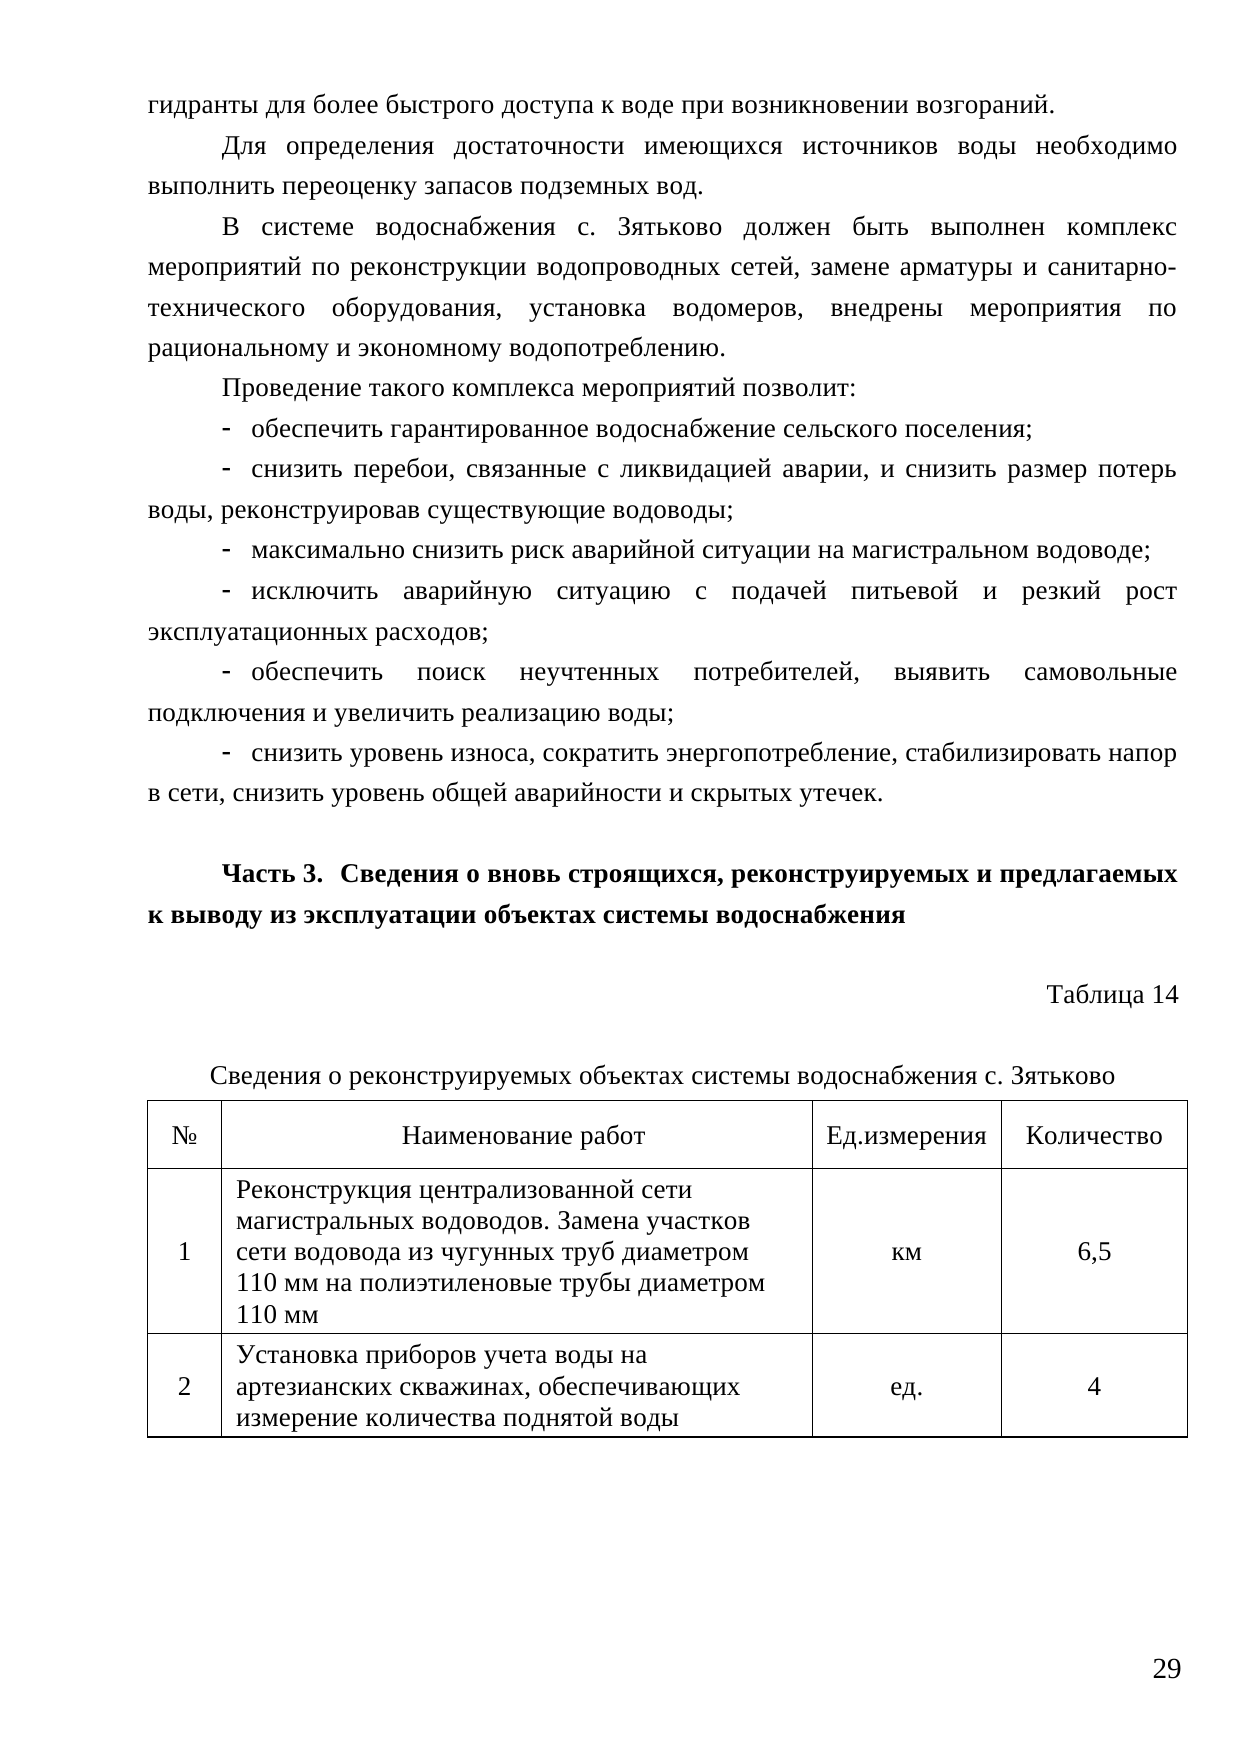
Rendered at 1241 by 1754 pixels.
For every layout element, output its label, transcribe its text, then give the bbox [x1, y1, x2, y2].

list максимально снизить риск аварийной ситуации на магистральном водоводе; [148, 533, 1179, 565]
list снизить перебои, связанные с ликвидацией аварии, и снизить размер потерь воды, реконструировав существующие водоводы; [148, 453, 1179, 524]
text Таблица 14 [148, 979, 1179, 1010]
text Проведение такого комплекса мероприятий позволит: [148, 372, 1179, 403]
table_cell 2 [148, 1334, 221, 1436]
table_cell км [813, 1169, 1001, 1333]
table_header Ед.измерения [813, 1101, 1001, 1168]
table_cell Реконструкция централизованной сети магистральных водоводов. Замена участков сети водовода из чугунных труб диаметром 110 мм на полиэтиленовые трубы диаметром 110 мм [222, 1169, 812, 1333]
table_header № [148, 1101, 221, 1168]
table_cell ед. [813, 1334, 1001, 1436]
text Часть 3. Сведения о вновь строящихся, реконструируемых и предлагаемых к выводу из эксплуатации объектах системы водоснабжения [148, 857, 1179, 929]
list снизить уровень износа, сократить энергопотребление, стабилизировать напор в сети, снизить уровень общей аварийности и скрытых утечек. [148, 736, 1179, 808]
table_header Наименование работ [222, 1101, 812, 1168]
text Для определения достаточности имеющихся источников воды необходимо выполнить переоценку запасов подземных вод. [148, 129, 1179, 201]
list обеспечить поиск неучтенных потребителей, выявить самовольные подключения и увеличить реализацию воды; [148, 655, 1179, 727]
table_cell 6,5 [1002, 1169, 1187, 1333]
list обеспечить гарантированное водоснабжение сельского поселения; [148, 412, 1179, 443]
list исключить аварийную ситуацию с подачей питьевой и резкий рост эксплуатационных расходов; [148, 574, 1179, 646]
table_cell 1 [148, 1169, 221, 1333]
table_cell 4 [1002, 1334, 1187, 1436]
text Сведения о реконструируемых объектах системы водоснабжения с. Зятьково [148, 1059, 1179, 1091]
table_header Количество [1002, 1101, 1187, 1168]
table_cell Установка приборов учета воды на артезианских скважинах, обеспечивающих измерение количества поднятой воды [222, 1334, 812, 1436]
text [148, 89, 1179, 120]
text В системе водоснабжения с. Зятьково должен быть выполнен комплекс мероприятий по реконструкции водопроводных сетей, замене арматуры и санитарно-технического оборудования, установка водомеров, внедрены мероприятия по рациональному и экономному водопотреблению. [148, 210, 1179, 362]
